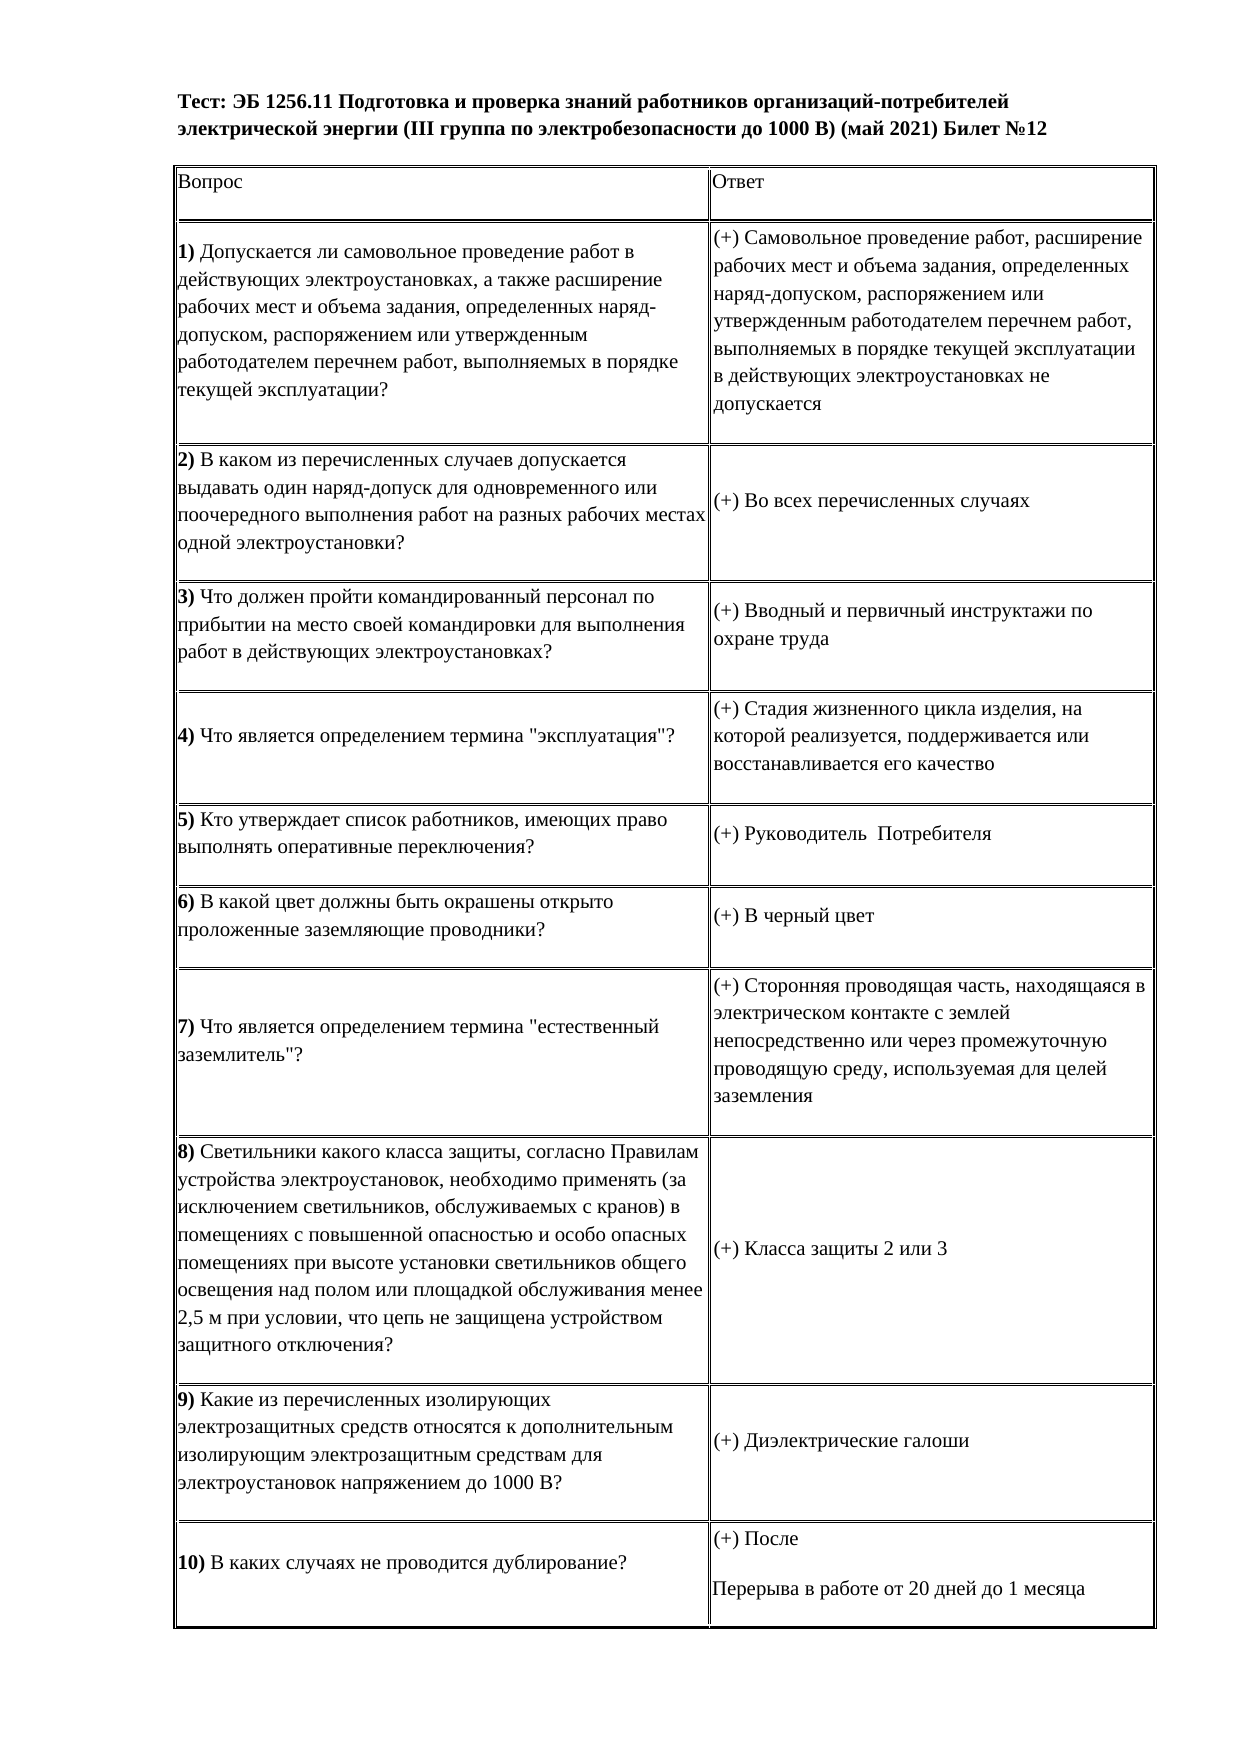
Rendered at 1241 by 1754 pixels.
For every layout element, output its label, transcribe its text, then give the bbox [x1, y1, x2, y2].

table_cell 2) В каком из перечисленных случаев допускается выдавать один наряд-допуск для одновременного или поочередного выполнения работ на разных рабочих местах одной электроустановки? [177, 443, 708, 580]
table_cell [711, 690, 1154, 802]
table_cell [711, 885, 1154, 967]
table_cell 9) Какие из перечисленных изолирующих электрозащитных средств относятся к дополнительным изолирующим электрозащитным средствам для электроустановок напряжением до 1000 В? [177, 1383, 708, 1520]
table_cell 3) Что должен пройти командированный персонал по прибытии на место своей командировки для выполнения работ в действующих электроустановках? [175, 580, 709, 689]
table_cell [710, 580, 1155, 689]
table_cell 4) Что является определением термина "эксплуатация"? [177, 690, 708, 802]
table_cell Перерыва в работе от 20 дней до 1 месяца [710, 1520, 1155, 1626]
table_cell [710, 967, 1155, 1135]
table_cell [710, 1135, 1155, 1382]
table_header Ответ [710, 168, 1153, 219]
table_cell 10) В каких случаях не проводится дублирование? [175, 1520, 709, 1626]
table_cell [711, 219, 1154, 442]
table_cell 1) Допускается ли самовольное проведение работ в действующих электроустановках, а также расширение рабочих мест и объема задания, определенных наряд-допуском, распоряжением или утвержденным работодателем перечнем работ, выполняемых в порядке текущей эксплуатации? [177, 219, 708, 442]
table_cell 6) В какой цвет должны быть окрашены открыто проложенные заземляющие проводники? [177, 885, 708, 967]
table_header Вопрос [177, 168, 709, 219]
table_cell [711, 443, 1154, 580]
table_cell 7) Что является определением термина "естественный заземлитель"? [175, 967, 709, 1135]
table_cell 5) Кто утверждает список работников, имеющих право выполнять оперативные переключения? [177, 803, 708, 884]
table_cell [711, 1383, 1154, 1520]
table_cell [711, 803, 1154, 884]
table_cell 8) Светильники какого класса защиты, согласно Правилам устройства электроустановок, необходимо применять (за исключением светильников, обслуживаемых с кранов) в помещениях с повышенной опасностью и особо опасных помещениях при высоте установки светильников общего освещения над полом или площадкой обслуживания менее 2,5 м при условии, что цепь не защищена устройством защитного отключения? [175, 1135, 709, 1382]
text Тест: ЭБ 1256.11 Подготовка и проверка знаний работников организаций-потребителей электрической энергии (III группа по электробезопасности до 1000 В) (май 2021) Билет №12 [177, 89, 1152, 140]
